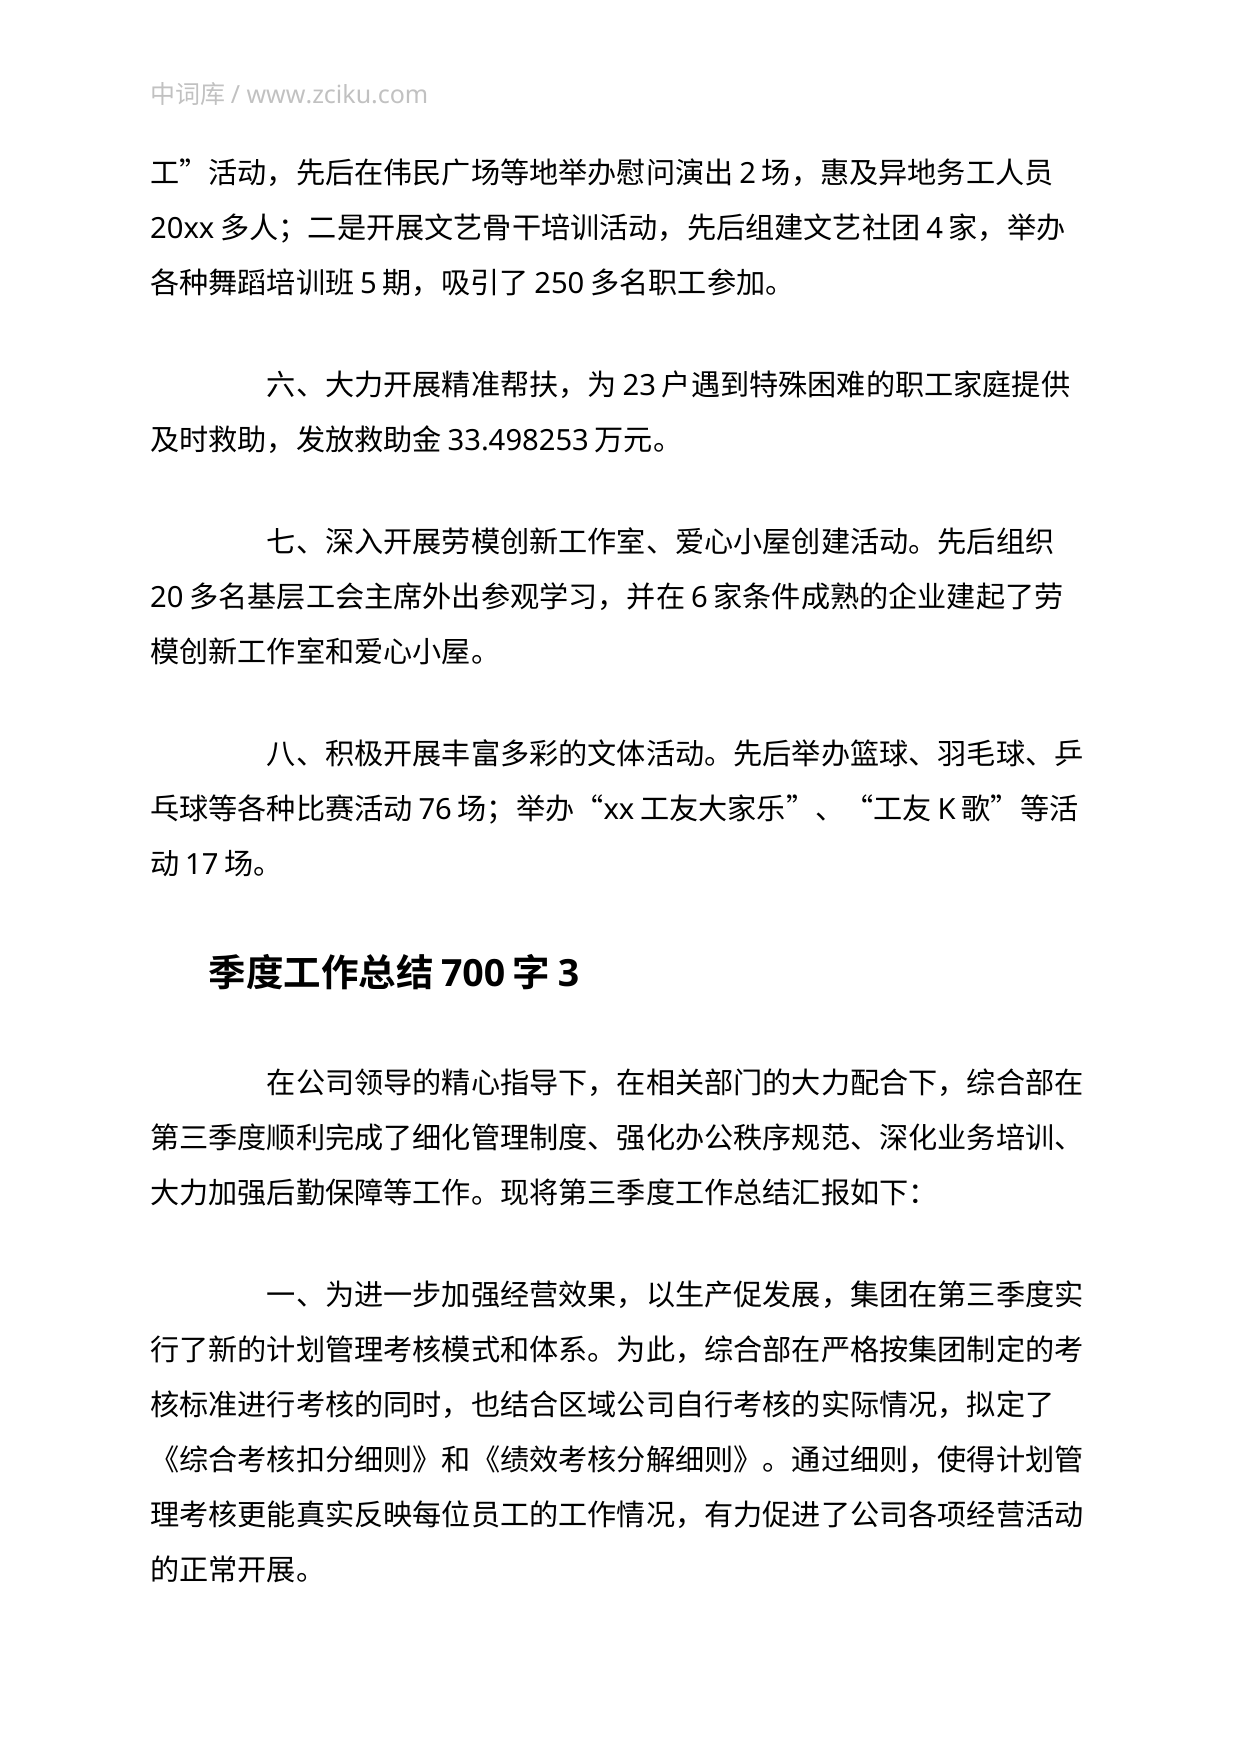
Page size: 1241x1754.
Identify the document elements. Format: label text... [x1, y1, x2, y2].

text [150, 150, 1090, 302]
text 在公司领导的精心指导下，在相关部门的大力配合下，综合部在第三季度顺利完成了细化管理制度、强化办公秩序规范、深化业务培训、大力加强后勤保障等工作。现将第三季度工作总结汇报如下： [150, 1060, 1090, 1212]
text 八、积极开展丰富多彩的文体活动。先后举办篮球、羽毛球、乒乓球等各种比赛活动76场；举办“xx工友大家乐”、“工友K歌”等活动17场。 [150, 731, 1090, 883]
text 七、深入开展劳模创新工作室、爱心小屋创建活动。先后组织20多名基层工会主席外出参观学习，并在6家条件成熟的企业建起了劳模创新工作室和爱心小屋。 [150, 519, 1090, 671]
text 季度工作总结700字3 [150, 942, 1090, 997]
text 六、大力开展精准帮扶，为23户遇到特殊困难的职工家庭提供及时救助，发放救助金33.498253万元。 [150, 362, 1090, 459]
text 一、为进一步加强经营效果，以生产促发展，集团在第三季度实行了新的计划管理考核模式和体系。为此，综合部在严格按集团制定的考核标准进行考核的同时，也结合区域公司自行考核的实际情况，拟定了《综合考核扣分细则》和《绩效考核分解细则》。通过细则，使得计划管理考核更能真实反映每位员工的工作情况，有力促进了公司各项经营活动的正常开展。 [150, 1272, 1090, 1588]
